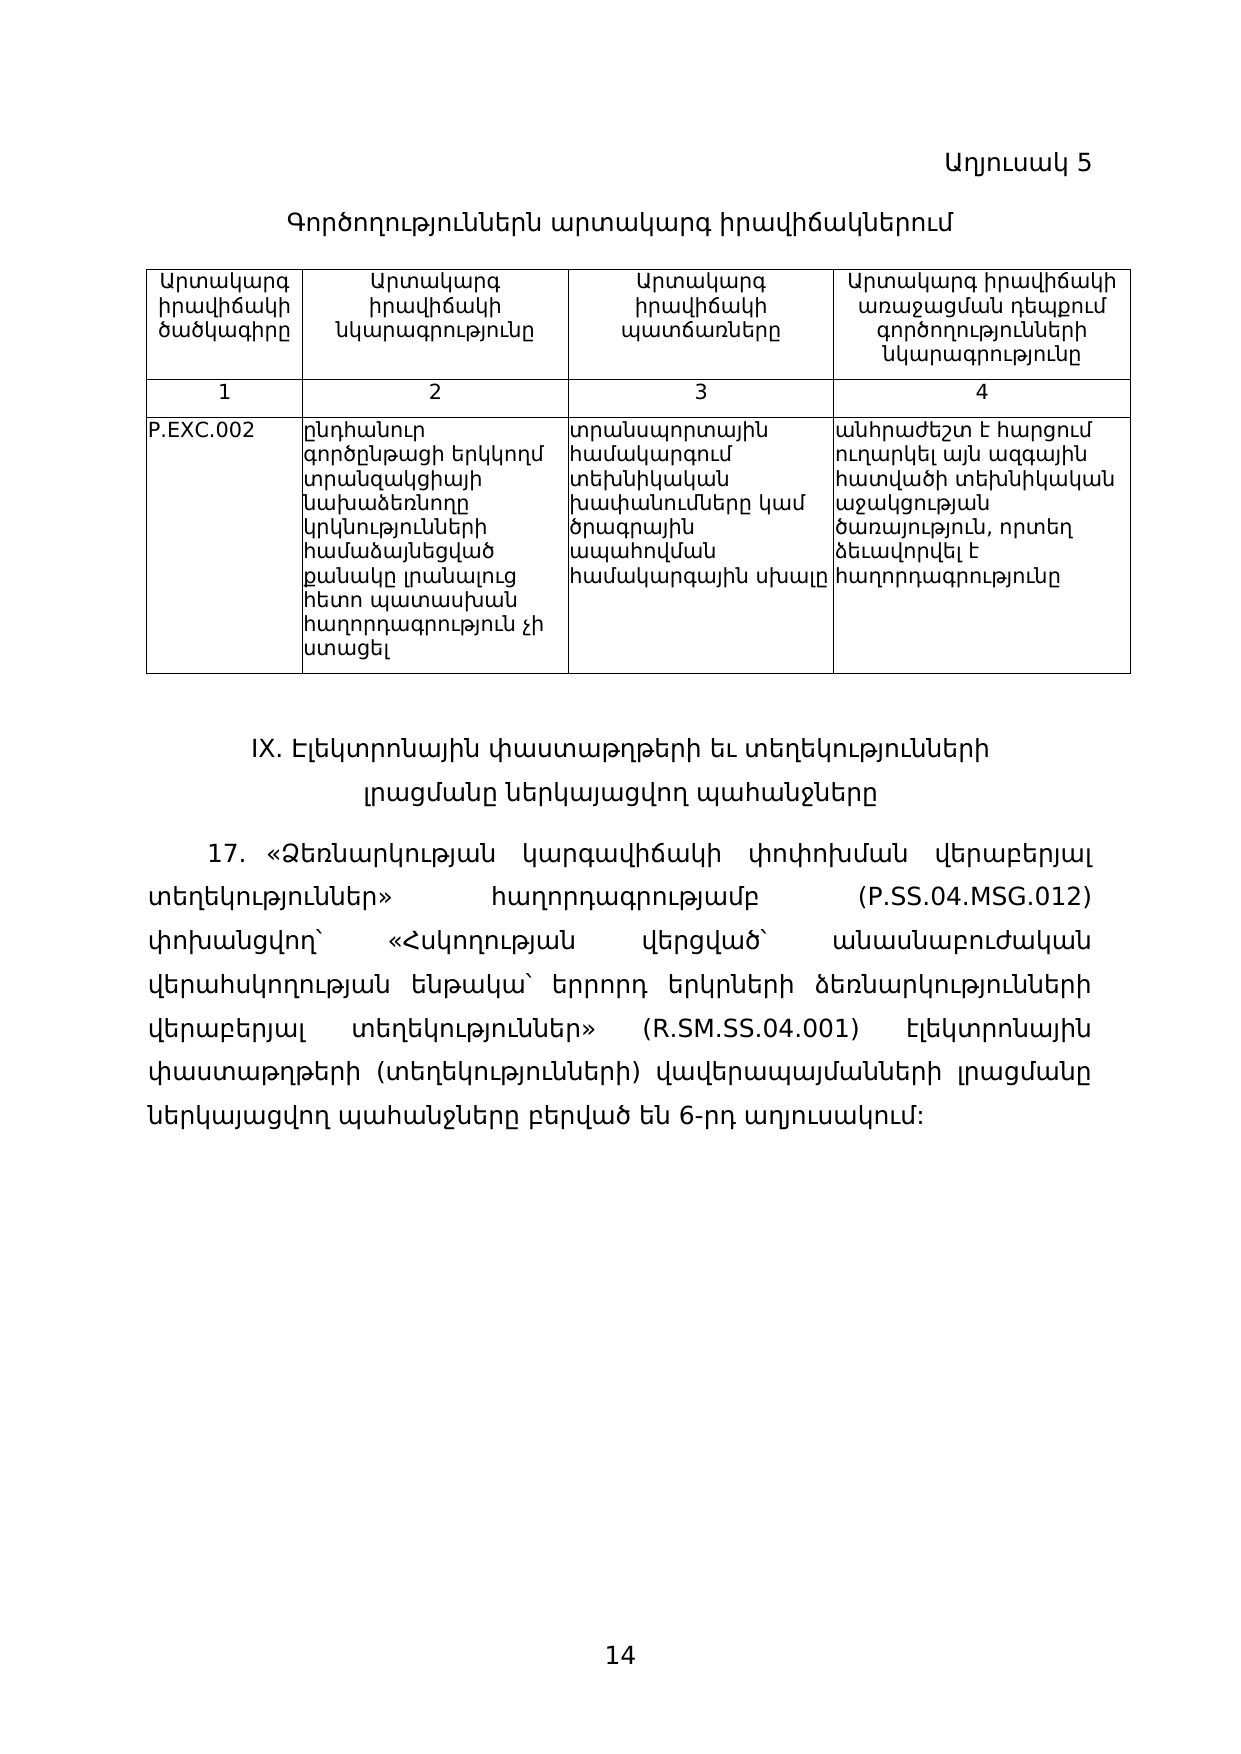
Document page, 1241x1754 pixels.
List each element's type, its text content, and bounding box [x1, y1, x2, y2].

table_header Արտակարգ իրավիճակի ծածկագիրը [147, 270, 302, 379]
text Աղյուսակ 5 [148, 148, 1092, 177]
text Գործողություններն արտակարգ իրավիճակներում [148, 208, 1092, 237]
table_cell անհրաժեշտ է հարցում ուղարկել այն ազգային հատվածի տեխնիկական աջակցության ծառայություն, որտեղ ձեւավորվել է հաղորդագրությունը [834, 418, 1130, 673]
table_cell 2 [303, 380, 568, 417]
table_header Արտակարգ իրավիճակի առաջացման դեպքում գործողությունների նկարագրությունը [834, 270, 1130, 379]
table_cell 3 [569, 380, 833, 417]
text IX. Էլեկտրոնային փաստաթղթերի եւ տեղեկությունների լրացմանը ներկայացվող պահանջները [207, 735, 1034, 808]
table_cell P.EXC.002 [147, 418, 302, 673]
table_cell 1 [147, 380, 302, 417]
table_cell տրանսպորտային համակարգում տեխնիկական խափանումները կամ ծրագրային ապահովման համակարգային սխալը [569, 418, 833, 673]
table_cell ընդհանուր գործընթացի երկկողմ տրանզակցիայի նախաձեռնողը կրկնությունների համաձայնեցված քանակը լրանալուց հետո պատասխան հաղորդագրություն չի ստացել [303, 418, 568, 673]
table_cell 4 [834, 380, 1130, 417]
text 17. «Ձեռնարկության կարգավիճակի փոփոխման վերաբերյալ տեղեկություններ» հաղորդագրությամբ (P.SS.04.MSG.012) փոխանցվող՝ «Հսկողության վերցված՝ անասնաբուժական վերահսկողության ենթակա՝ երրորդ երկրների ձեռնարկությունների վերաբերյալ տեղեկություններ» (R.SM.SS.04.001) էլեկտրոնային փաստաթղթերի (տեղեկությունների) վավերապայմանների լրացմանը ներկայացվող պահանջները բերված են 6-րդ աղյուսակում: [148, 839, 1092, 1131]
table_header Արտակարգ իրավիճակի պատճառները [569, 270, 833, 379]
table_header Արտակարգ իրավիճակի նկարագրությունը [303, 270, 568, 379]
